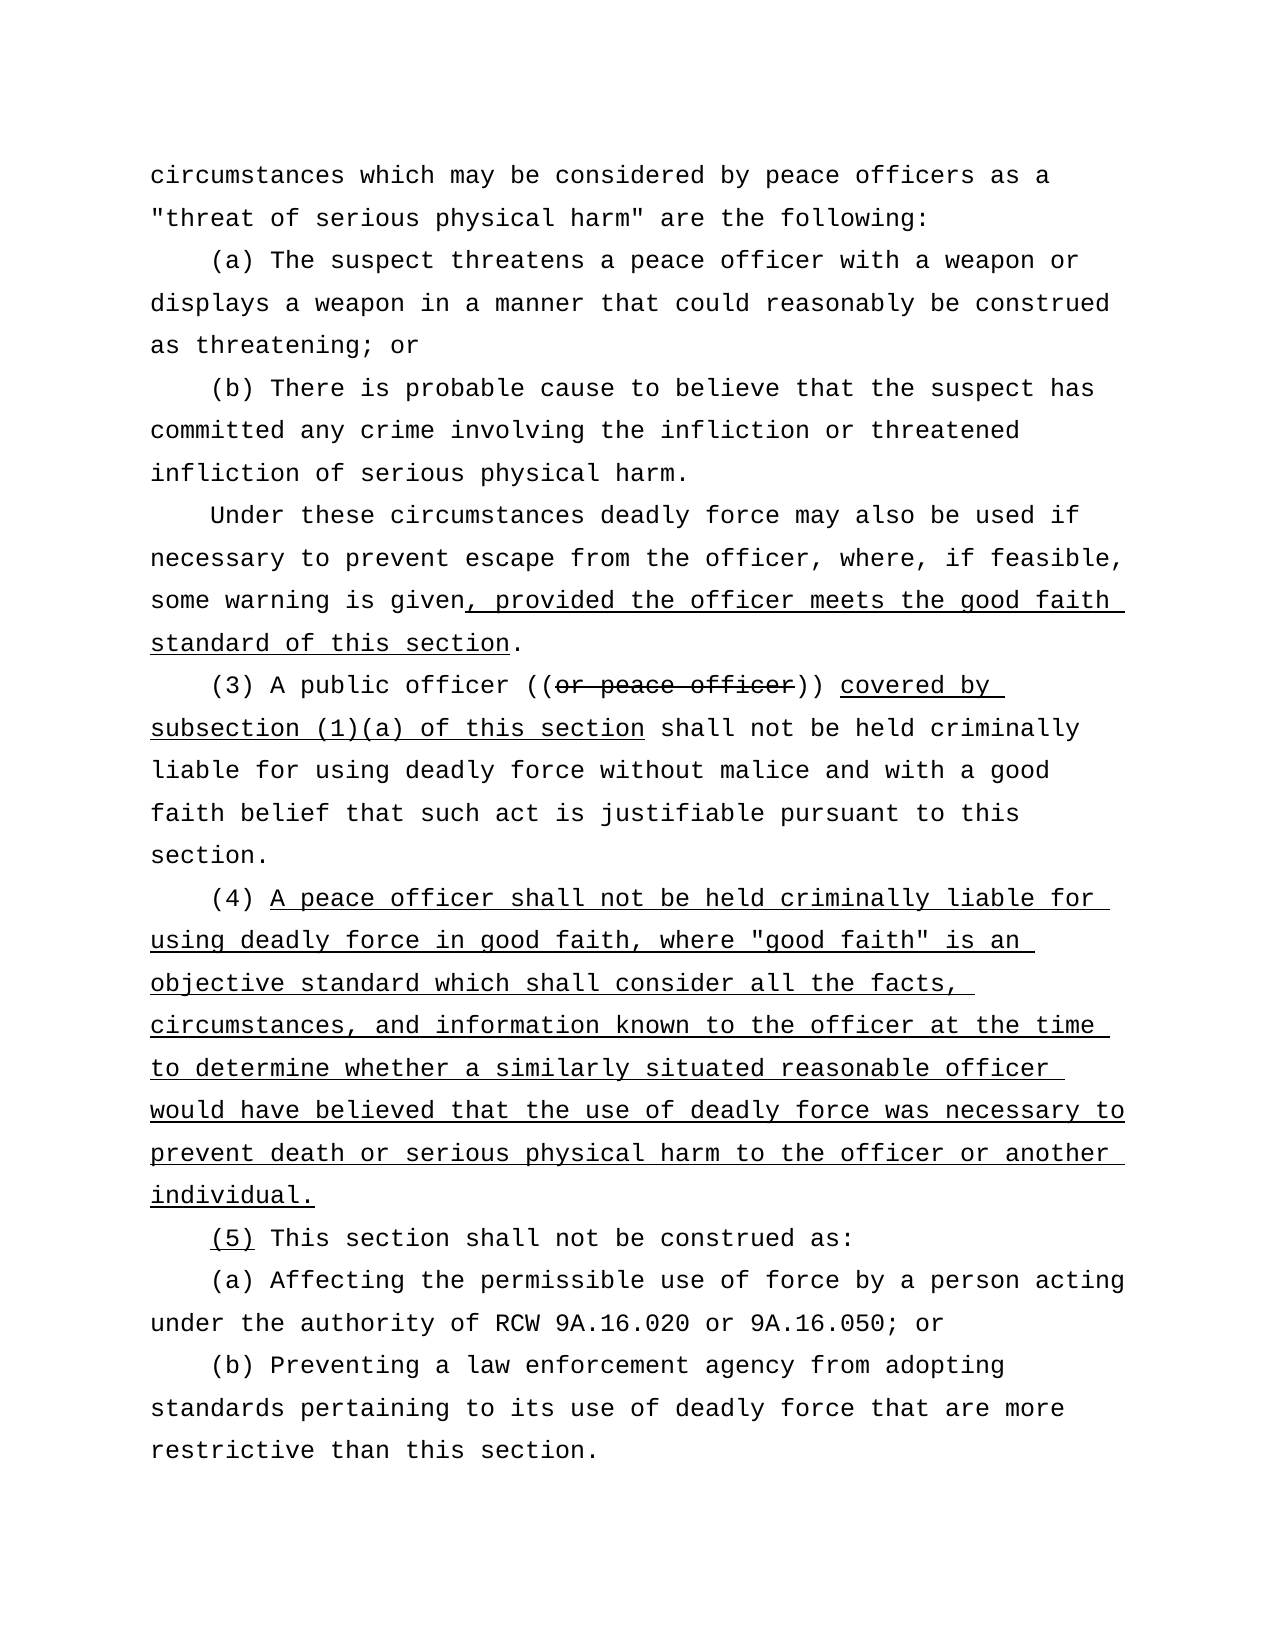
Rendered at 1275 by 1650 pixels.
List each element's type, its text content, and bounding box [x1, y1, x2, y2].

text (4) A peace officer shall not be held criminally liable for using deadly force in good faith, where "good faith" is an objective standard which shall consider all the facts, circumstances, and information known to the officer at the time to determine whether a similarly situated reasonable officer would have believed that the use of deadly force was necessary to prevent death or serious physical harm to the officer or another individual. [150, 872, 1125, 1121]
text (a) Affecting the permissible use of force by a person acting under the authority of RCW 9A.16.020 or 9A.16.050; or [150, 1255, 1125, 1340]
text (b) There is probable cause to believe that the suspect has committed any crime involving the infliction or threatened infliction of serious physical harm. [150, 362, 1125, 490]
text (4) A peace officer shall not be held criminally liable for using deadly force in good faith, where "good faith" is an objective standard which shall consider all the facts, circumstances, and information known to the officer at the time to determine whether a similarly situated reasonable officer would have believed that the use of deadly force was necessary to prevent death or serious physical harm to the officer or another individual. [150, 1123, 1125, 1164]
text (b) Preventing a law enforcement agency from adopting standards pertaining to its use of deadly force that are more restrictive than this section. [150, 1340, 1125, 1467]
text Under these circumstances deadly force may also be used if necessary to prevent escape from the officer, where, if feasible, some warning is given, provided the officer meets the good faith standard of this section. [150, 490, 1125, 660]
text (3) A public officer ((or peace officer)) covered by subsection (1)(a) of this section shall not be held criminally liable for using deadly force without malice and with a good faith belief that such act is justifiable pursuant to this section. [150, 660, 1125, 872]
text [150, 150, 1125, 235]
text (a) The suspect threatens a peace officer with a weapon or displays a weapon in a manner that could reasonably be construed as threatening; or [150, 235, 1125, 362]
text (5) This section shall not be construed as: [150, 1212, 1125, 1255]
text (4) A peace officer shall not be held criminally liable for using deadly force in good faith, where "good faith" is an objective standard which shall consider all the facts, circumstances, and information known to the officer at the time to determine whether a similarly situated reasonable officer would have believed that the use of deadly force was necessary to prevent death or serious physical harm to the officer or another individual. [150, 1165, 1125, 1212]
